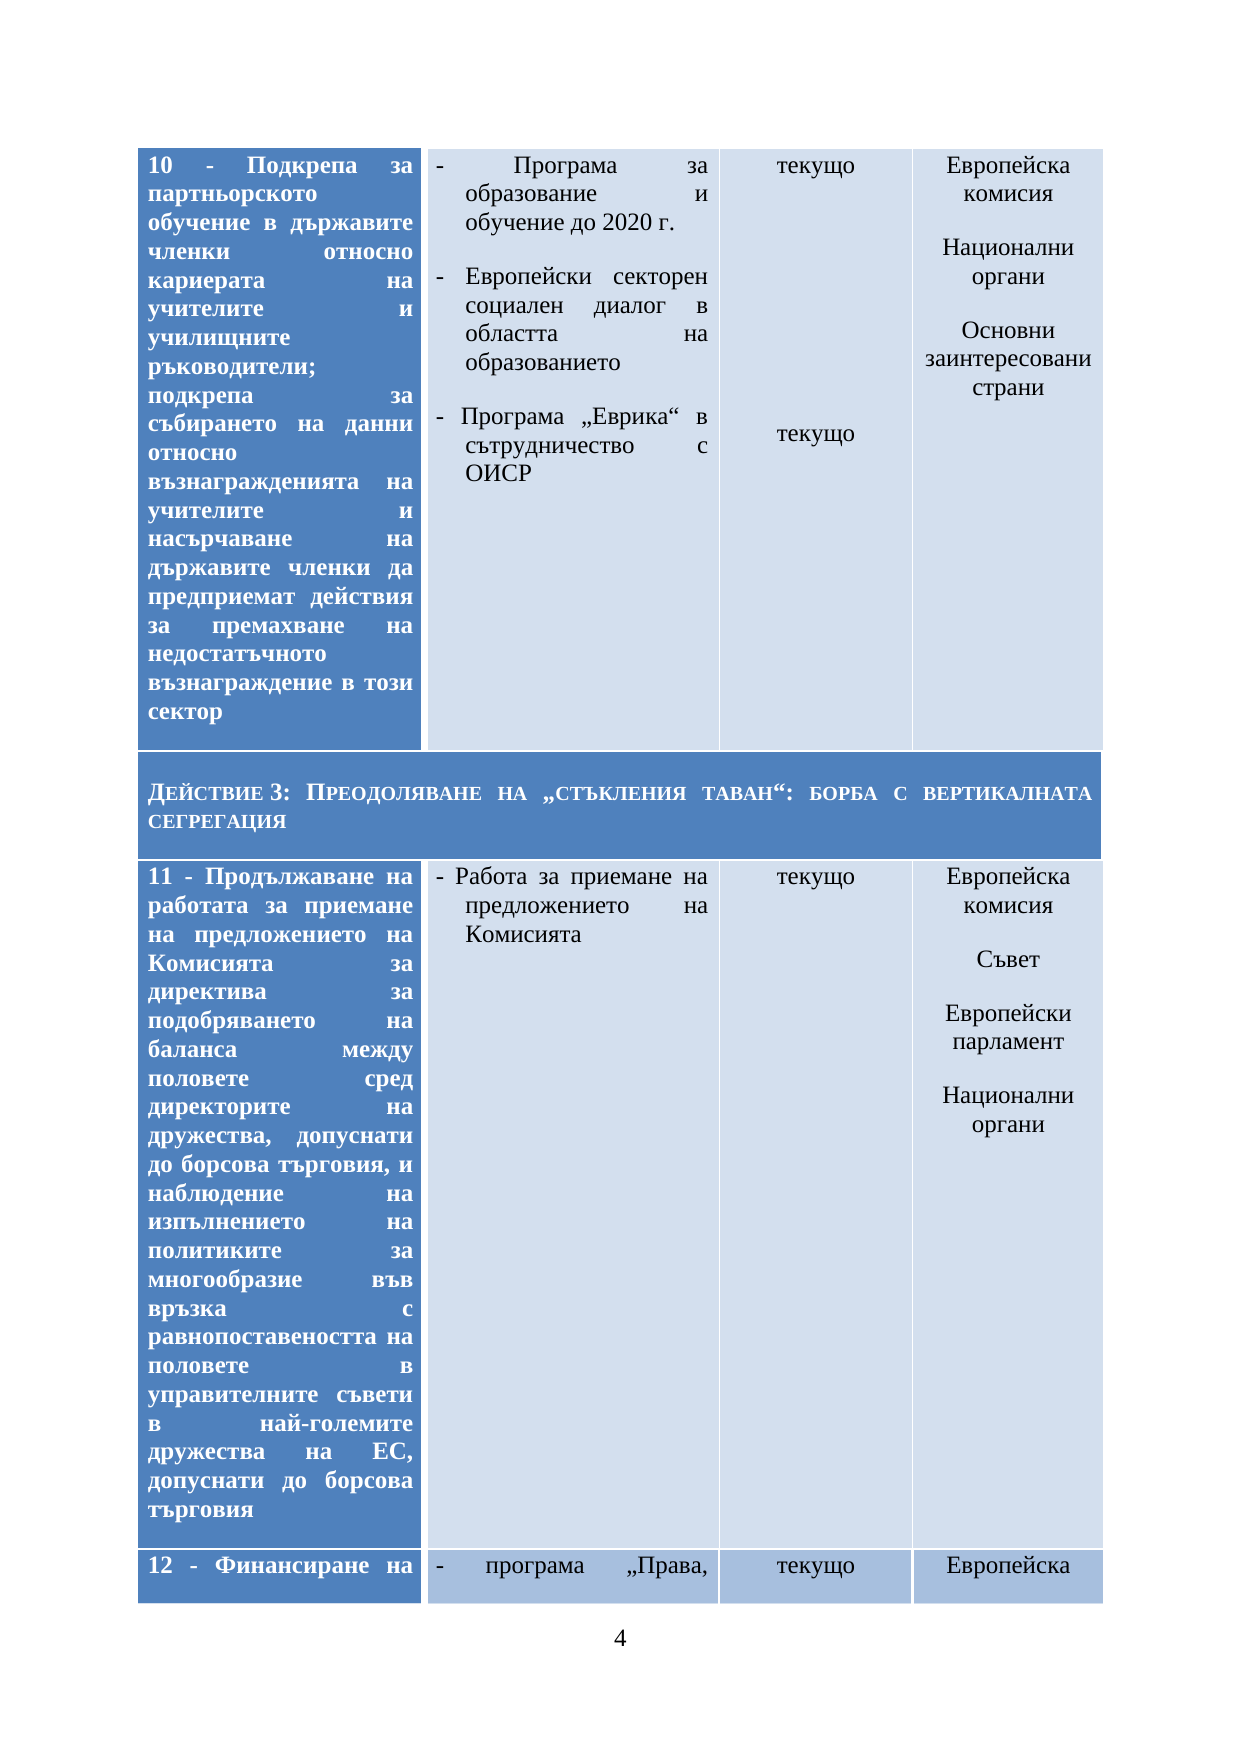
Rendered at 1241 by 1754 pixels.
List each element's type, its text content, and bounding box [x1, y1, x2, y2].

table_cell - Програма за образование и обучение до 2020 г. - Европейски секторен социален диалог в областта на образованието - Програма „Еврика“ в сътрудничество с ОИСР [428, 149, 719, 750]
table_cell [428, 1550, 718, 1603]
table_cell Действие 3: Преодоляване на „стъкления таван“: борба с вертикалната сегрегация [138, 752, 1101, 859]
table_cell текущо [720, 1550, 911, 1603]
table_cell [914, 1550, 1103, 1603]
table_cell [913, 149, 1103, 750]
table_cell Европейска комисия Съвет Европейски парламент Национални органи [913, 861, 1103, 1548]
table_cell 11 - Продължаване на работата за приемане на предложението на Комисията за директива за подобряването на баланса между половете сред директорите на дружества, допуснати до борсова търговия, и наблюдение на изпълнението на политиките за многообразие във връзка с равнопоставеността на половете в управителните съвети в най-големите дружества на ЕС, допуснати до борсова търговия [138, 861, 421, 1548]
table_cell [138, 1550, 421, 1603]
table_cell текущо [720, 861, 912, 1548]
table_cell текущо текущо [720, 149, 912, 750]
table_cell 10 - Подкрепа за партньорското обучение в държавите членки относно кариерата на учителите и училищните ръководители; подкрепа за събирането на данни относно възнагражденията на учителите и насърчаване на държавите членки да предприемат действия за премахване на недостатъчното възнаграждение в този сектор [138, 148, 421, 750]
table_cell - Работа за приемане на предложението на Комисията [428, 861, 719, 1548]
